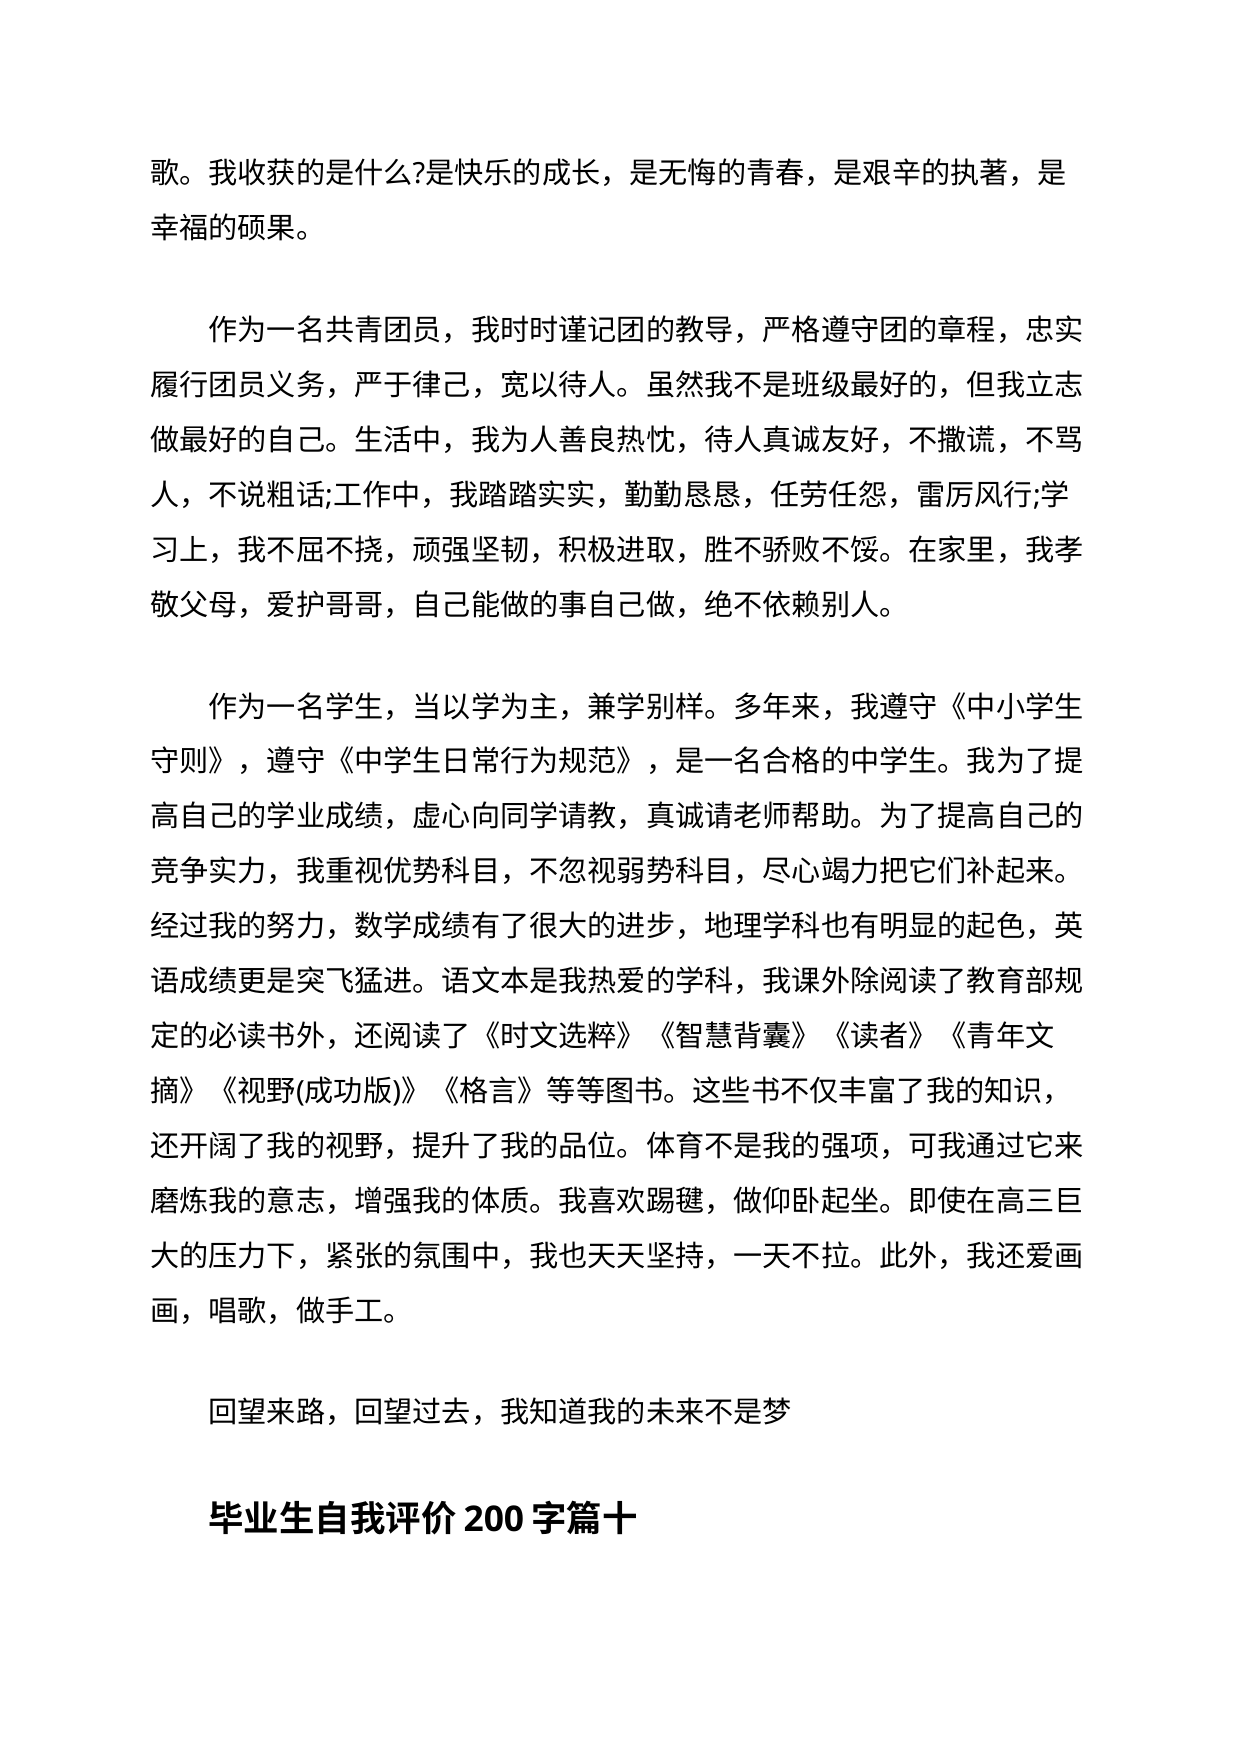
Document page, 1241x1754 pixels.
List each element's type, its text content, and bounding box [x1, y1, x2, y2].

text 作为一名共青团员，我时时谨记团的教导，严格遵守团的章程，忠实履行团员义务，严于律己，宽以待人。虽然我不是班级最好的，但我立志做最好的自己。生活中，我为人善良热忱，待人真诚友好，不撒谎，不骂人，不说粗话;工作中，我踏踏实实，勤勤恳恳，任劳任怨，雷厉风行;学习上，我不屈不挠，顽强坚韧，积极进取，胜不骄败不馁。在家里，我孝敬父母，爱护哥哥，自己能做的事自己做，绝不依赖别人。 [150, 307, 1090, 624]
text 作为一名学生，当以学为主，兼学别样。多年来，我遵守《中小学生守则》，遵守《中学生日常行为规范》，是一名合格的中学生。我为了提高自己的学业成绩，虚心向同学请教，真诚请老师帮助。为了提高自己的竞争实力，我重视优势科目，不忽视弱势科目，尽心竭力把它们补起来。经过我的努力，数学成绩有了很大的进步，地理学科也有明显的起色，英语成绩更是突飞猛进。语文本是我热爱的学科，我课外除阅读了教育部规定的必读书外，还阅读了《时文选粹》《智慧背囊》《读者》《青年文摘》《视野(成功版)》《格言》等等图书。这些书不仅丰富了我的知识，还开阔了我的视野，提升了我的品位。体育不是我的强项，可我通过它来磨炼我的意志，增强我的体质。我喜欢踢毽，做仰卧起坐。即使在高三巨大的压力下，紧张的氛围中，我也天天坚持，一天不拉。此外，我还爱画画，唱歌，做手工。 [150, 683, 1090, 1329]
text 毕业生自我评价200字篇十 [150, 1491, 1090, 1542]
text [150, 150, 1090, 247]
text 回望来路，回望过去，我知道我的未来不是梦 [150, 1389, 1090, 1431]
